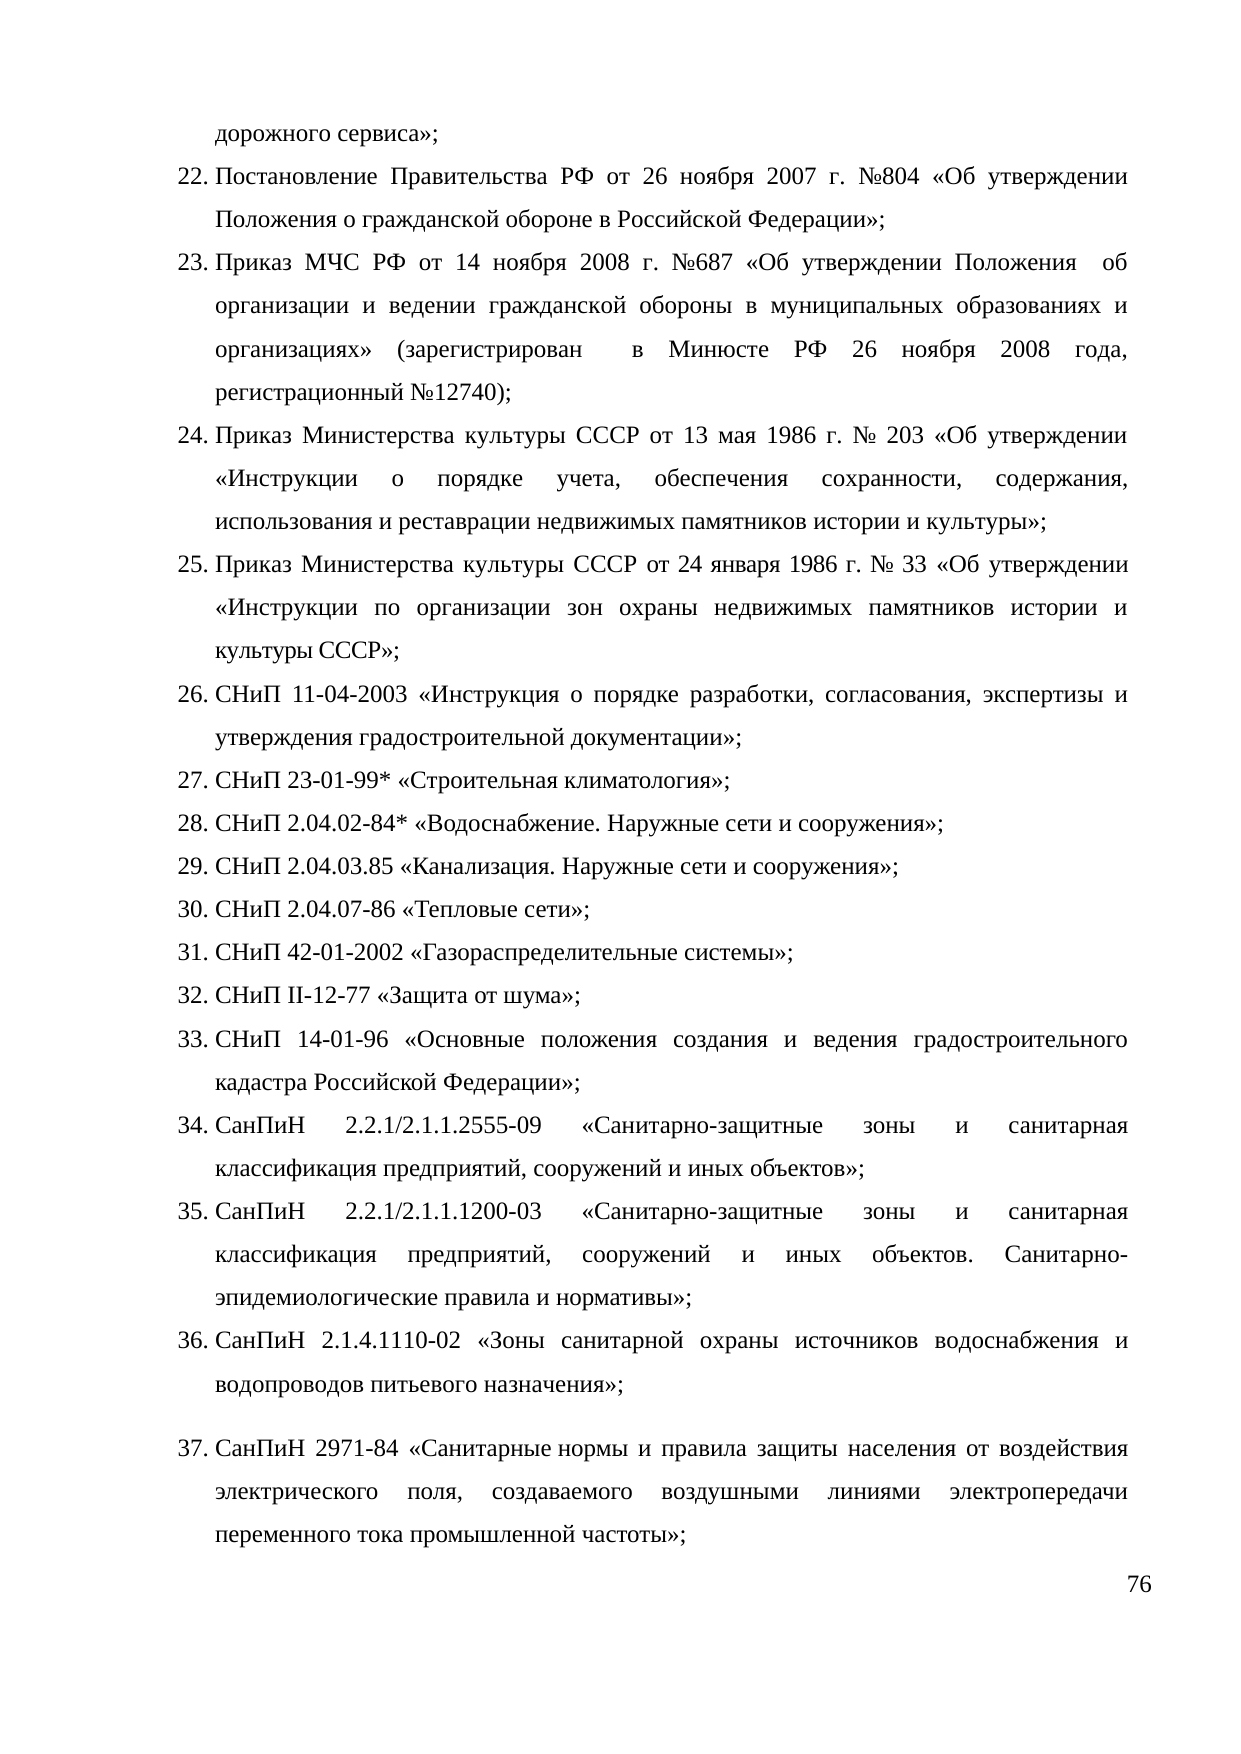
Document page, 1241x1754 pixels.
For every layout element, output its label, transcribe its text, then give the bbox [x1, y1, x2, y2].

list Приказ Министерства культуры СССР от 13 мая . № 203 «Об утверждении «Инструкции о порядке учета, обеспечения сохранности, содержания, использования и реставрации недвижимых памятников истории и культуры»; [177, 420, 1129, 535]
list СНиП 11-04-2003 «Инструкция о порядке разработки, согласования, экспертизы и утверждения градостроительной документации»; [177, 679, 1129, 751]
list СНиП 23-01-99* «Строительная климатология»; [177, 765, 1129, 794]
list СанПиН 2.2.1/2.1.1.2555-09 «Санитарно-защитные зоны и санитарная классификация предприятий, сооружений и иных объектов»; [177, 1110, 1129, 1182]
list Приказ Министерства культуры СССР от 24 января . № 33 «Об утверждении «Инструкции по организации зон охраны недвижимых памятников истории и культуры СССР»; [177, 549, 1129, 664]
list СанПиН 2.1.4.1110-02 «Зоны санитарной охраны источников водоснабжения и водопроводов питьевого назначения»; [177, 1326, 1129, 1397]
list СанПиН 2971-84 «Санитарные нормы и правила защиты населения от воздействия электрического поля, создаваемого воздушными линиями электропередачи переменного тока промышленной частоты»; [177, 1433, 1129, 1548]
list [177, 118, 1129, 147]
list Приказ МЧС РФ от 14 ноября . №687 «Об утверждении Положения об организации и ведении гражданской обороны в муниципальных образованиях и организациях» (зарегистрирован в Минюсте РФ 26 ноября 2008 года, регистрационный №12740); [177, 247, 1129, 406]
list Постановление Правительства РФ от 26 ноября . №804 «Об утверждении Положения о гражданской обороне в Российской Федерации»; [177, 161, 1129, 233]
list СНиП 2.04.03.85 «Канализация. Наружные сети и сооружения»; [177, 851, 1129, 880]
list СНиП 2.04.02-84* «Водоснабжение. Наружные сети и сооружения»; [177, 808, 1129, 837]
list СНиП 42-01-2002 «Газораспределительные системы»; [177, 937, 1129, 966]
list СНиП II-12-77 «Защита от шума»; [177, 981, 1129, 1009]
list СанПиН 2.2.1/2.1.1.1200-03 «Санитарно-защитные зоны и санитарная классификация предприятий, сооружений и иных объектов. Санитарно-эпидемиологические правила и нормативы»; [177, 1196, 1129, 1311]
list СНиП 2.04.07-86 «Тепловые сети»; [177, 894, 1129, 923]
list СНиП 14-01-96 «Основные положения создания и ведения градостроительного кадастра Российской Федерации»; [177, 1024, 1129, 1096]
